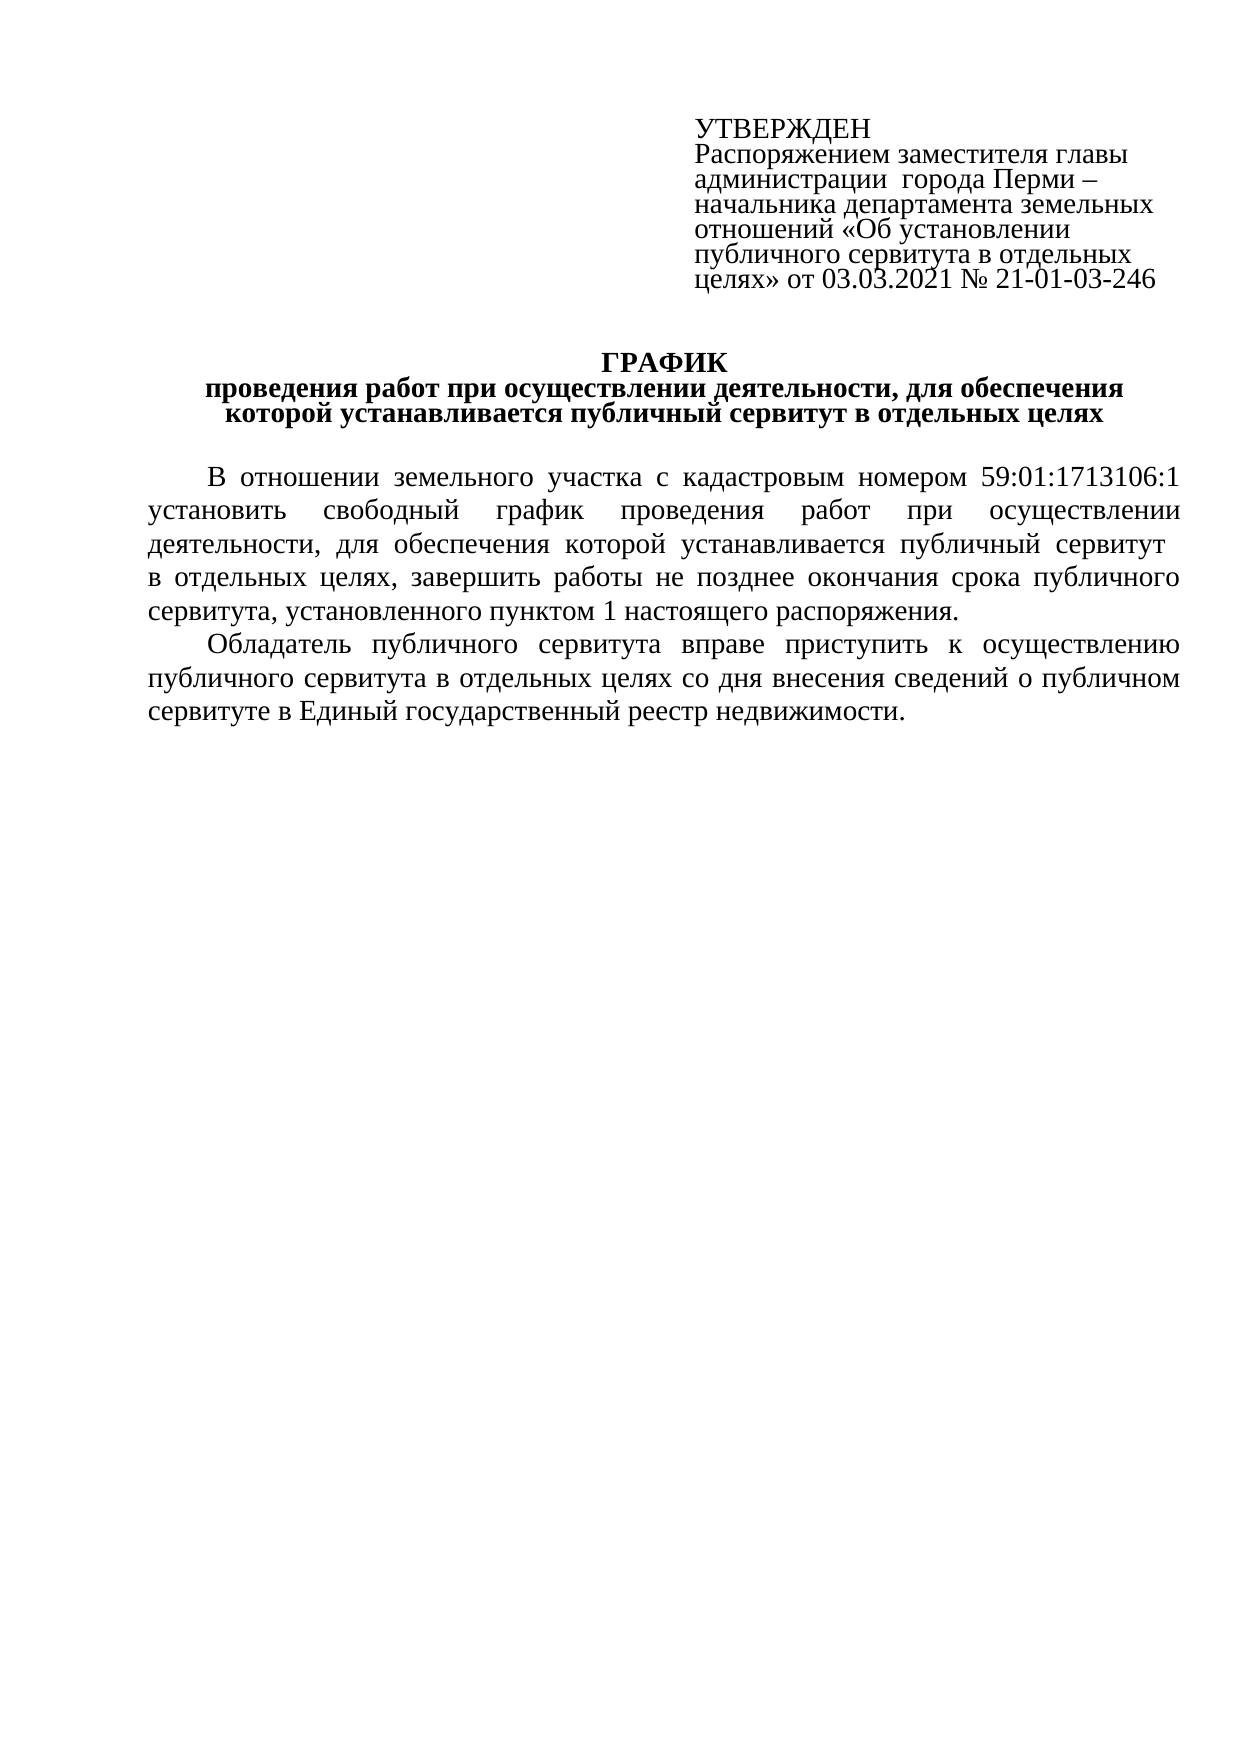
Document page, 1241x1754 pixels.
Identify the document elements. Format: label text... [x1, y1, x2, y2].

text В отношении земельного участка с кадастровым номером 59:01:1713106:1 установить свободный график проведения работ при осуществлении деятельности, для обеспечения которой устанавливается публичный сервитут в отдельных целях, завершить работы не позднее окончания срока публичного сервитута, установленного пунктом 1 настоящего распоряжения. [148, 459, 1181, 626]
text проведения работ при осуществлении деятельности, для обеспечения которой устанавливается публичный сервитут в отдельных целях [148, 377, 1181, 427]
text ГРАФИК [148, 352, 1181, 377]
text Обладатель публичного сервитута вправе приступить к осуществлению публичного сервитута в отдельных целях со дня внесения сведений о публичном сервитуте в Единый государственный реестр недвижимости. [148, 626, 1181, 727]
text начальника департамента земельных отношений «Об установлении публичного сервитута в отдельных целях» от 03.03.2021 № 21-01-03-246 [694, 193, 1181, 293]
text Распоряжением заместителя главы администрации города Перми – [694, 143, 1181, 193]
text УТВЕРЖДЕН [694, 118, 1181, 143]
